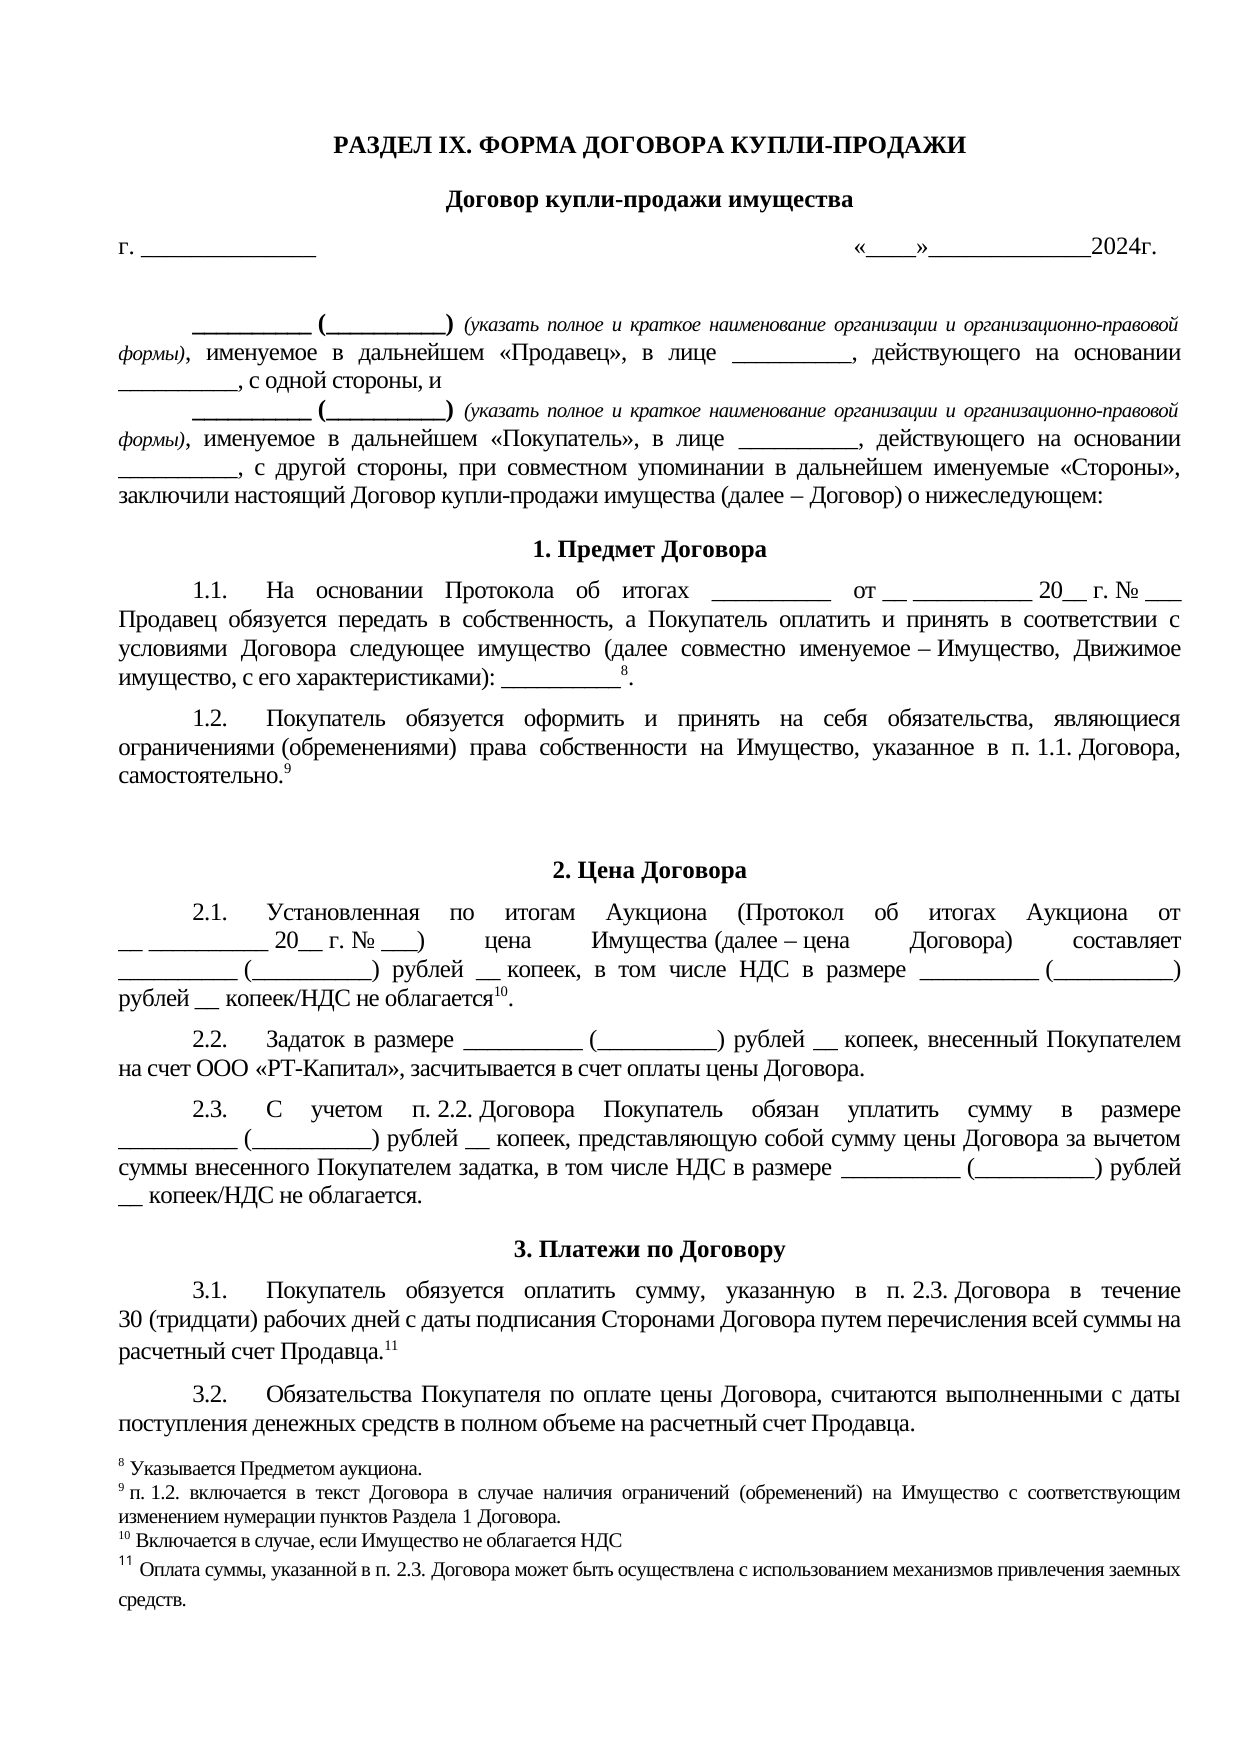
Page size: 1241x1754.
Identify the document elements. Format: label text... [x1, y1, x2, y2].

list Покупатель обязуется оплатить сумму, указанную в п. 2.3. Договора в течение 30 (тридцати) рабочих дней с даты подписания Сторонами Договора путем перечисления всей суммы на расчетный счет Продавца. [118, 1275, 1181, 1367]
list Платежи по Договору [118, 1234, 1181, 1263]
list Цена Договора [118, 855, 1181, 884]
list Установленная по итогам Аукциона (Протокол об итогах Аукциона от __ __________ 20__ г. № ___) цена Имущества (далее – цена Договора) составляет __________ (__________) рублей __ копеек, в том числе НДС в размере __________ (__________) рублей __ копеек/НДС не облагается. [118, 897, 1181, 1012]
list На основании Протокола об итогах __________ от __ __________ 20__ г. № ___ Продавец обязуется передать в собственность, а Покупатель оплатить и принять в соответствии с условиями Договора следующее имущество (далее совместно именуемое – Имущество, Движимое имущество, с его характеристиками): __________. [118, 575, 1181, 690]
text __________ (__________) (указать полное и краткое наименование организации и организационно-правовой формы), именуемое в дальнейшем «Продавец», в лице __________, действующего на основании __________, с одной стороны, и [118, 308, 1181, 394]
list Покупатель обязуется оформить и принять на себя обязательства, являющиеся ограничениями (обременениями) права собственности на Имущество, указанное в п. 1.1. Договора, самостоятельно. [118, 703, 1181, 789]
list Задаток в размере __________ (__________) рублей __ копеек, внесенный Покупателем на счет ООО «РТ-Капитал», засчитывается в счет оплаты цены Договора. [118, 1024, 1181, 1082]
list ФОРМА ДОГОВОРА КУПЛИ-ПРОДАЖИ [118, 130, 1181, 159]
text Договор купли-продажи имущества [118, 184, 1181, 212]
list Обязательства Покупателя по оплате цены Договора, считаются выполненными с даты поступления денежных средств в полном объеме на расчетный счет Продавца. [118, 1379, 1181, 1437]
list Предмет Договора [118, 534, 1181, 563]
text __________ (__________) (указать полное и краткое наименование организации и организационно-правовой формы), именуемое в дальнейшем «Покупатель», в лице __________, действующего на основании __________, с другой стороны, при совместном упоминании в дальнейшем именуемые «Стороны», заключили настоящий Договор купли-продажи имущества (далее – Договор) о нижеследующем: [118, 394, 1181, 509]
text г. ______________ «____»_____________2024г. [118, 231, 1181, 260]
list С учетом п. 2.2. Договора Покупатель обязан уплатить сумму в размере __________ (__________) рублей __ копеек, представляющую собой сумму цены Договора за вычетом суммы внесенного Покупателем задатка, в том числе НДС в размере __________ (__________) рублей __ копеек/НДС не облагается. [118, 1094, 1181, 1209]
